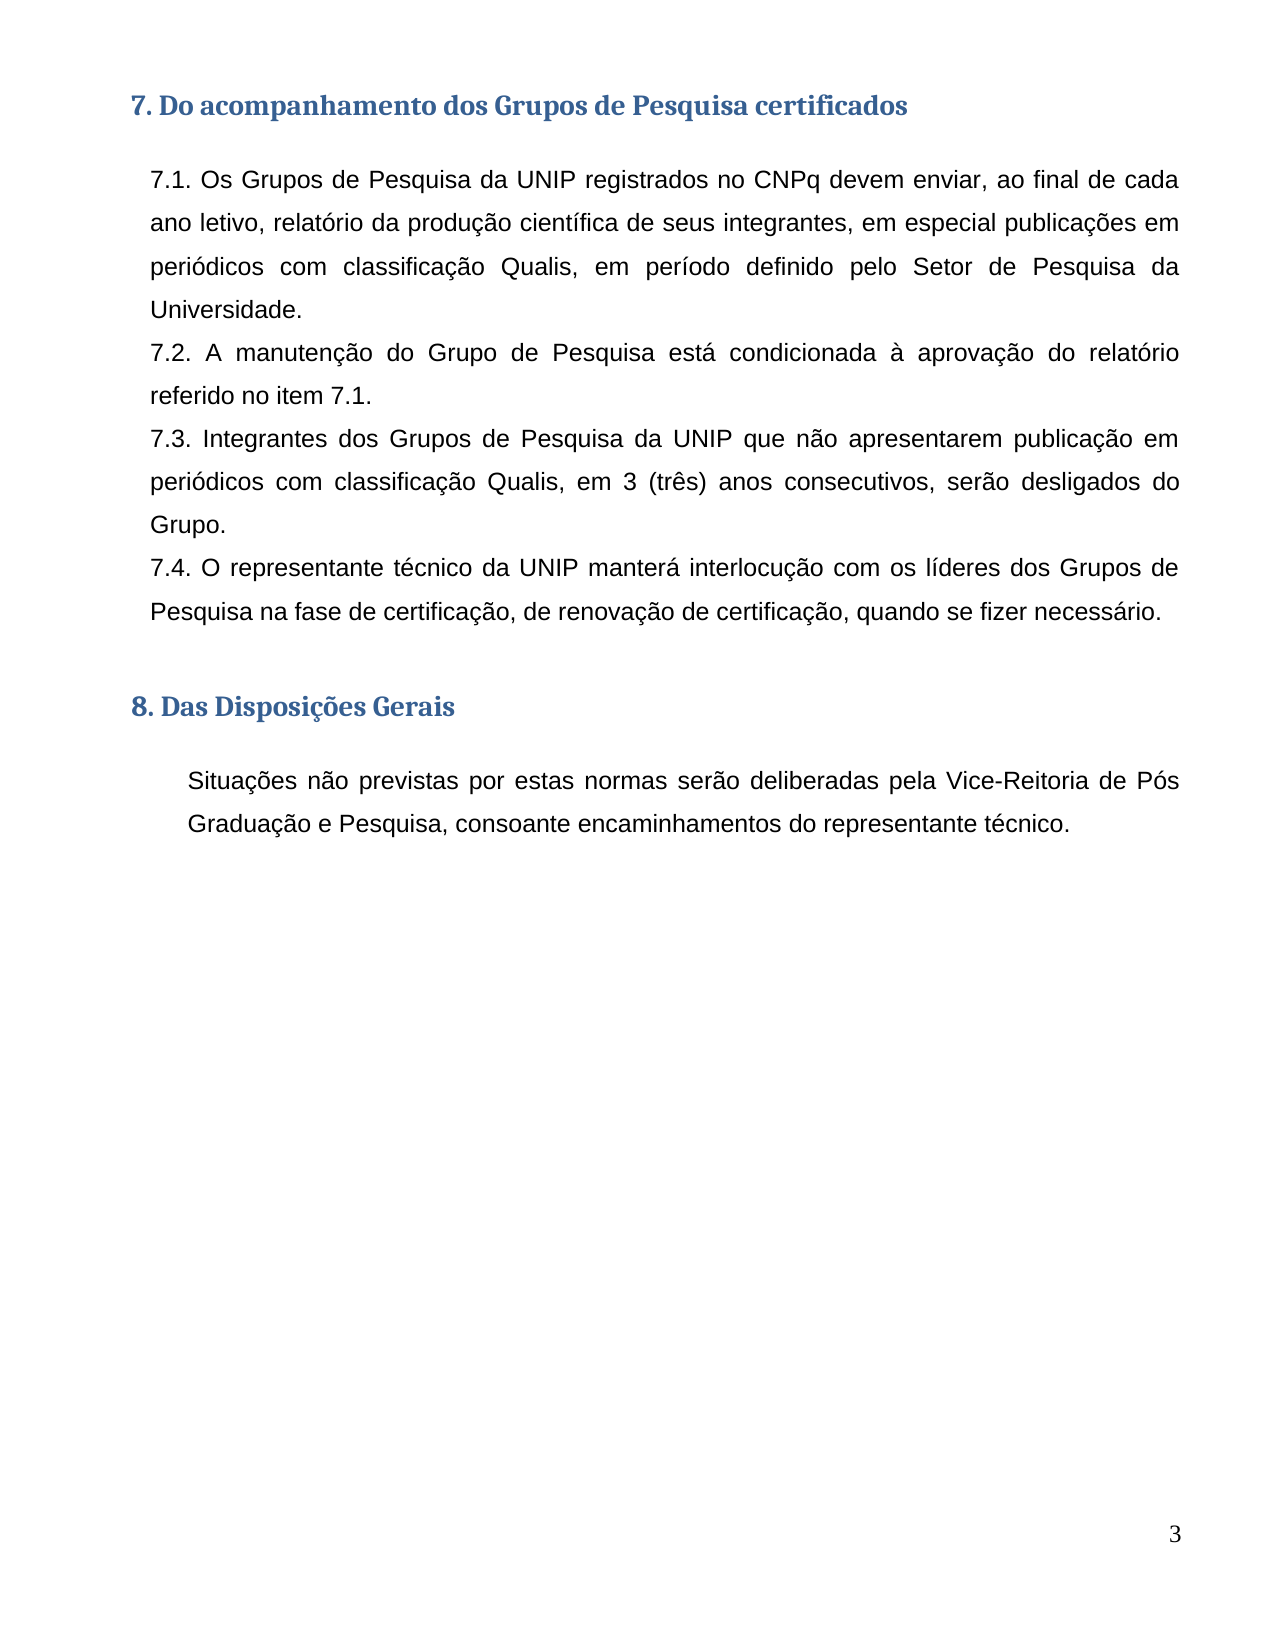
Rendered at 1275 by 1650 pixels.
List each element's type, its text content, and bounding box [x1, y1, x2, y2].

subtitle 7. Do acompanhamento dos Grupos de Pesquisa certificados [131, 89, 1181, 122]
text 7.4. O representante técnico da UNIP manterá interlocução com os líderes dos Grupos de Pesquisa na fase de certificação, de renovação de certificação, quando se fizer necessário. [150, 553, 1181, 625]
text 7.3. Integrantes dos Grupos de Pesquisa da UNIP que não apresentarem publicação em periódicos com classificação Qualis, em 3 (três) anos consecutivos, serão desligados do Grupo. [150, 424, 1181, 539]
subtitle 8. Das Disposições Gerais [131, 690, 1181, 723]
text Situações não previstas por estas normas serão deliberadas pela Vice-Reitoria de Pós Graduação e Pesquisa, consoante encaminhamentos do representante técnico. [187, 766, 1181, 838]
text 7.2. A manutenção do Grupo de Pesquisa está condicionada à aprovação do relatório referido no item 7.1. [150, 338, 1181, 410]
text 7.1. Os Grupos de Pesquisa da UNIP registrados no CNPq devem enviar, ao final de cada ano letivo, relatório da produção científica de seus integrantes, em especial publicações em periódicos com classificação Qualis, em período definido pelo Setor de Pesquisa da Universidade. [150, 165, 1181, 323]
